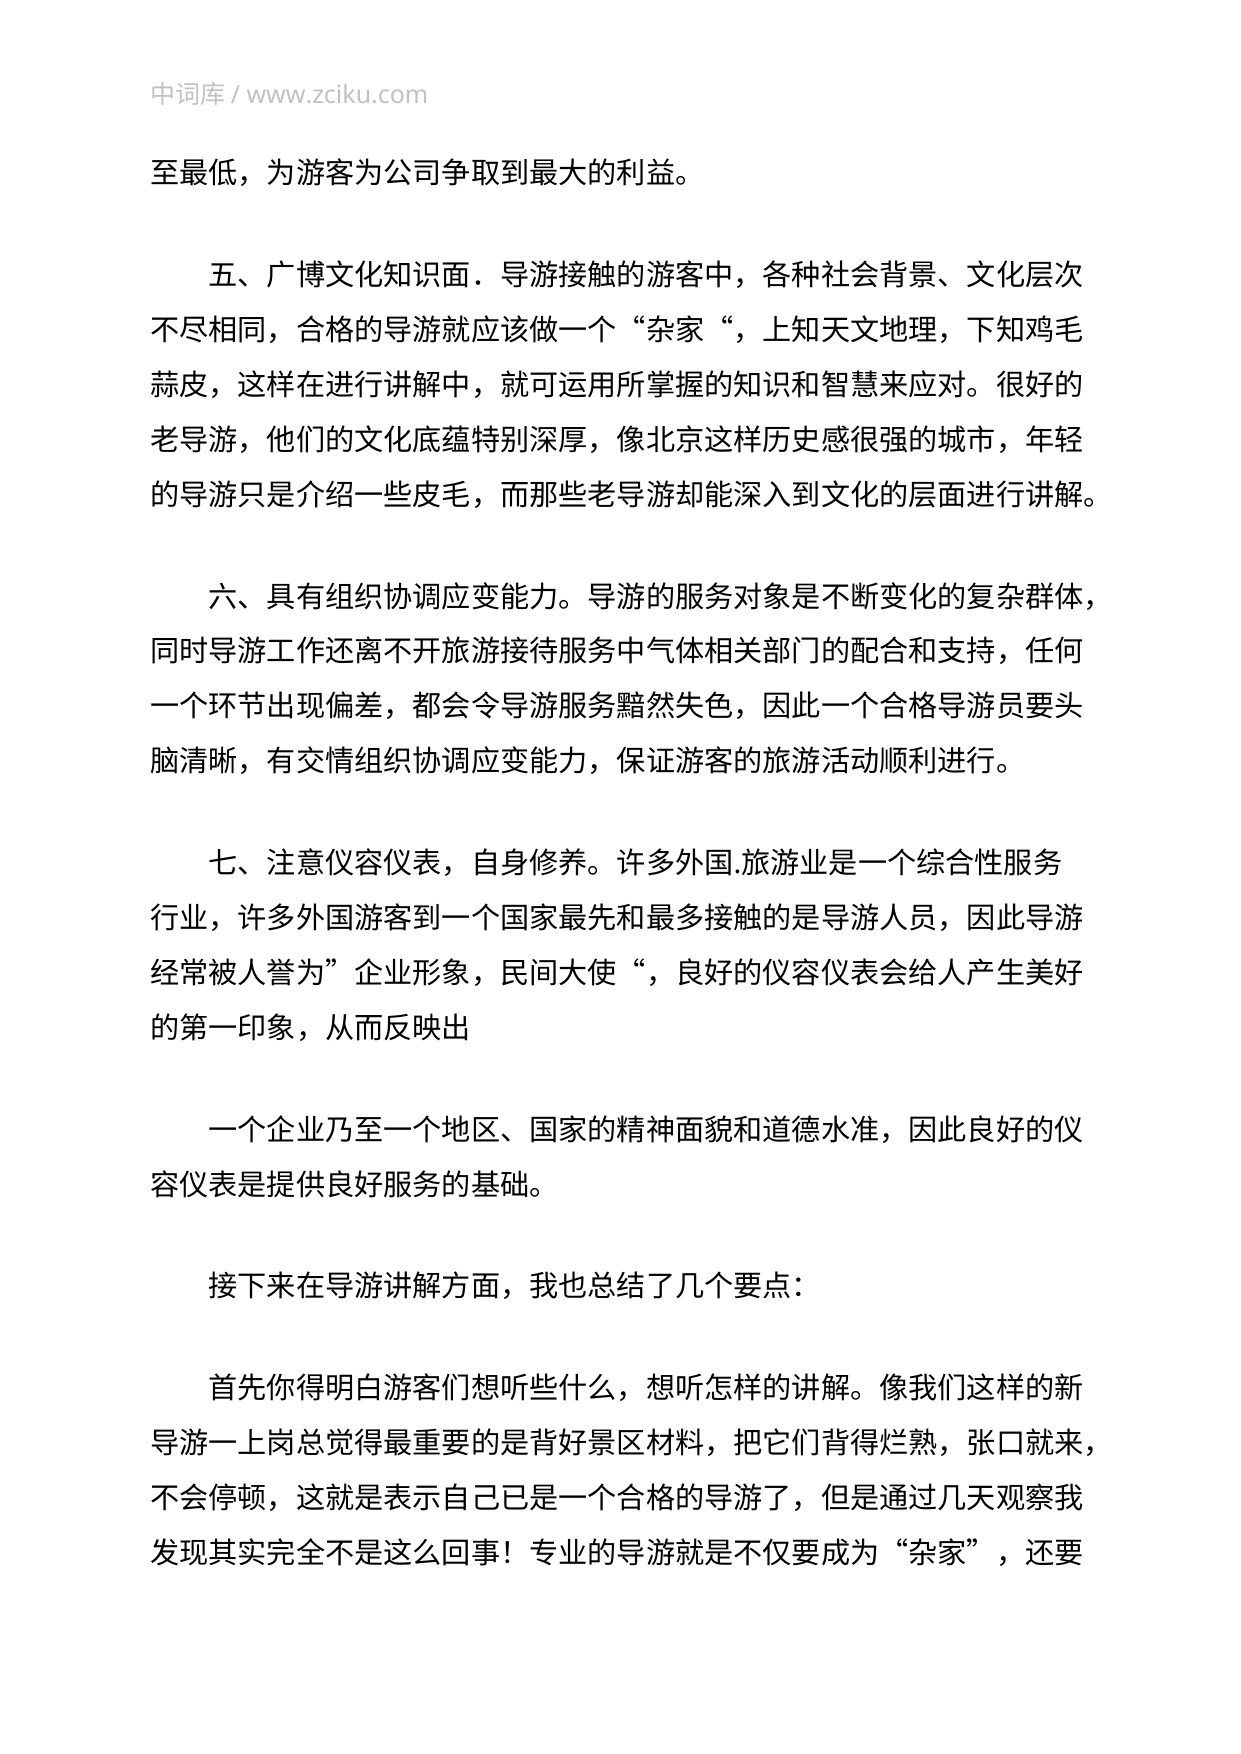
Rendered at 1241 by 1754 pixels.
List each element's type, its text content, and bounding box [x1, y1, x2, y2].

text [150, 1364, 1090, 1572]
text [150, 150, 1090, 192]
text 一个企业乃至一个地区、国家的精神面貌和道德水准，因此良好的仪容仪表是提供良好服务的基础。 [150, 1106, 1090, 1203]
text 六、具有组织协调应变能力。导游的服务对象是不断变化的复杂群体，同时导游工作还离不开旅游接待服务中气体相关部门的配合和支持，任何一个环节出现偏差，都会令导游服务黯然失色，因此一个合格导游员要头脑清晰，有交情组织协调应变能力，保证游客的旅游活动顺利进行。 [150, 573, 1090, 780]
text 七、注意仪容仪表，自身修养。许多外国.旅游业是一个综合性服务行业，许多外国游客到一个国家最先和最多接触的是导游人员，因此导游经常被人誉为”企业形象，民间大使“，良好的仪容仪表会给人产生美好的第一印象，从而反映出 [150, 839, 1090, 1047]
text 接下来在导游讲解方面，我也总结了几个要点： [150, 1263, 1090, 1305]
text 五、广博文化知识面．导游接触的游客中，各种社会背景、文化层次不尽相同，合格的导游就应该做一个“杂家“，上知天文地理，下知鸡毛蒜皮，这样在进行讲解中，就可运用所掌握的知识和智慧来应对。很好的老导游，他们的文化底蕴特别深厚，像北京这样历史感很强的城市，年轻的导游只是介绍一些皮毛，而那些老导游却能深入到文化的层面进行讲解。 [150, 252, 1090, 514]
